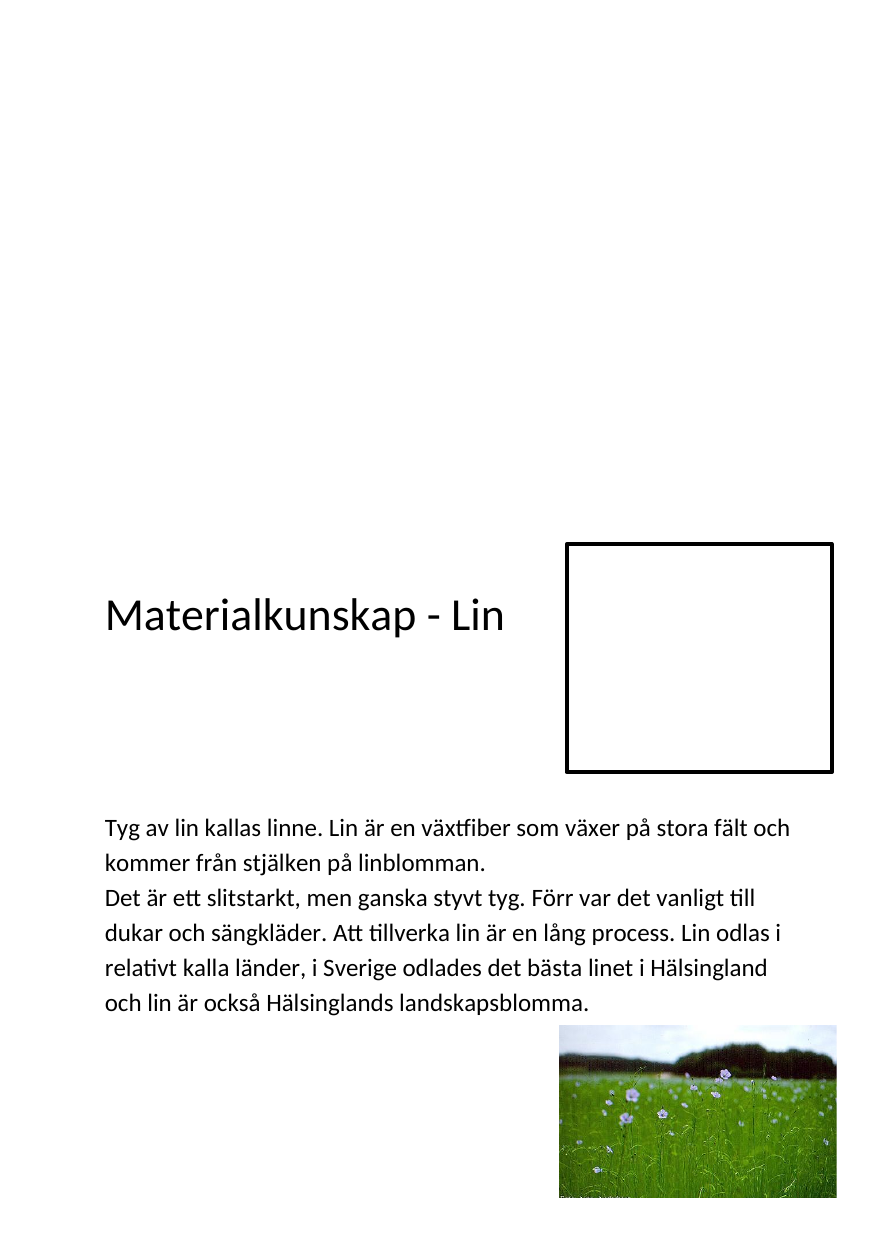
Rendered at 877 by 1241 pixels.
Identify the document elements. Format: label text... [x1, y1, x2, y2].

text Materialkunskap - Lin [104, 586, 565, 642]
text Tyg av lin kallas linne. Lin är en växtfiber som växer på stora fält och kommer från stjälken på linblomman. Det är ett slitstarkt, men ganska styvt tyg. Förr var det vanligt till dukar och sängkläder. Att tillverka lin är en lång process. Lin odlas i relativt kalla länder, i Sverige odlades det bästa linet i Hälsingland och lin är också Hälsinglands landskapsblomma. [104, 812, 802, 1017]
picture [559, 1025, 837, 1198]
